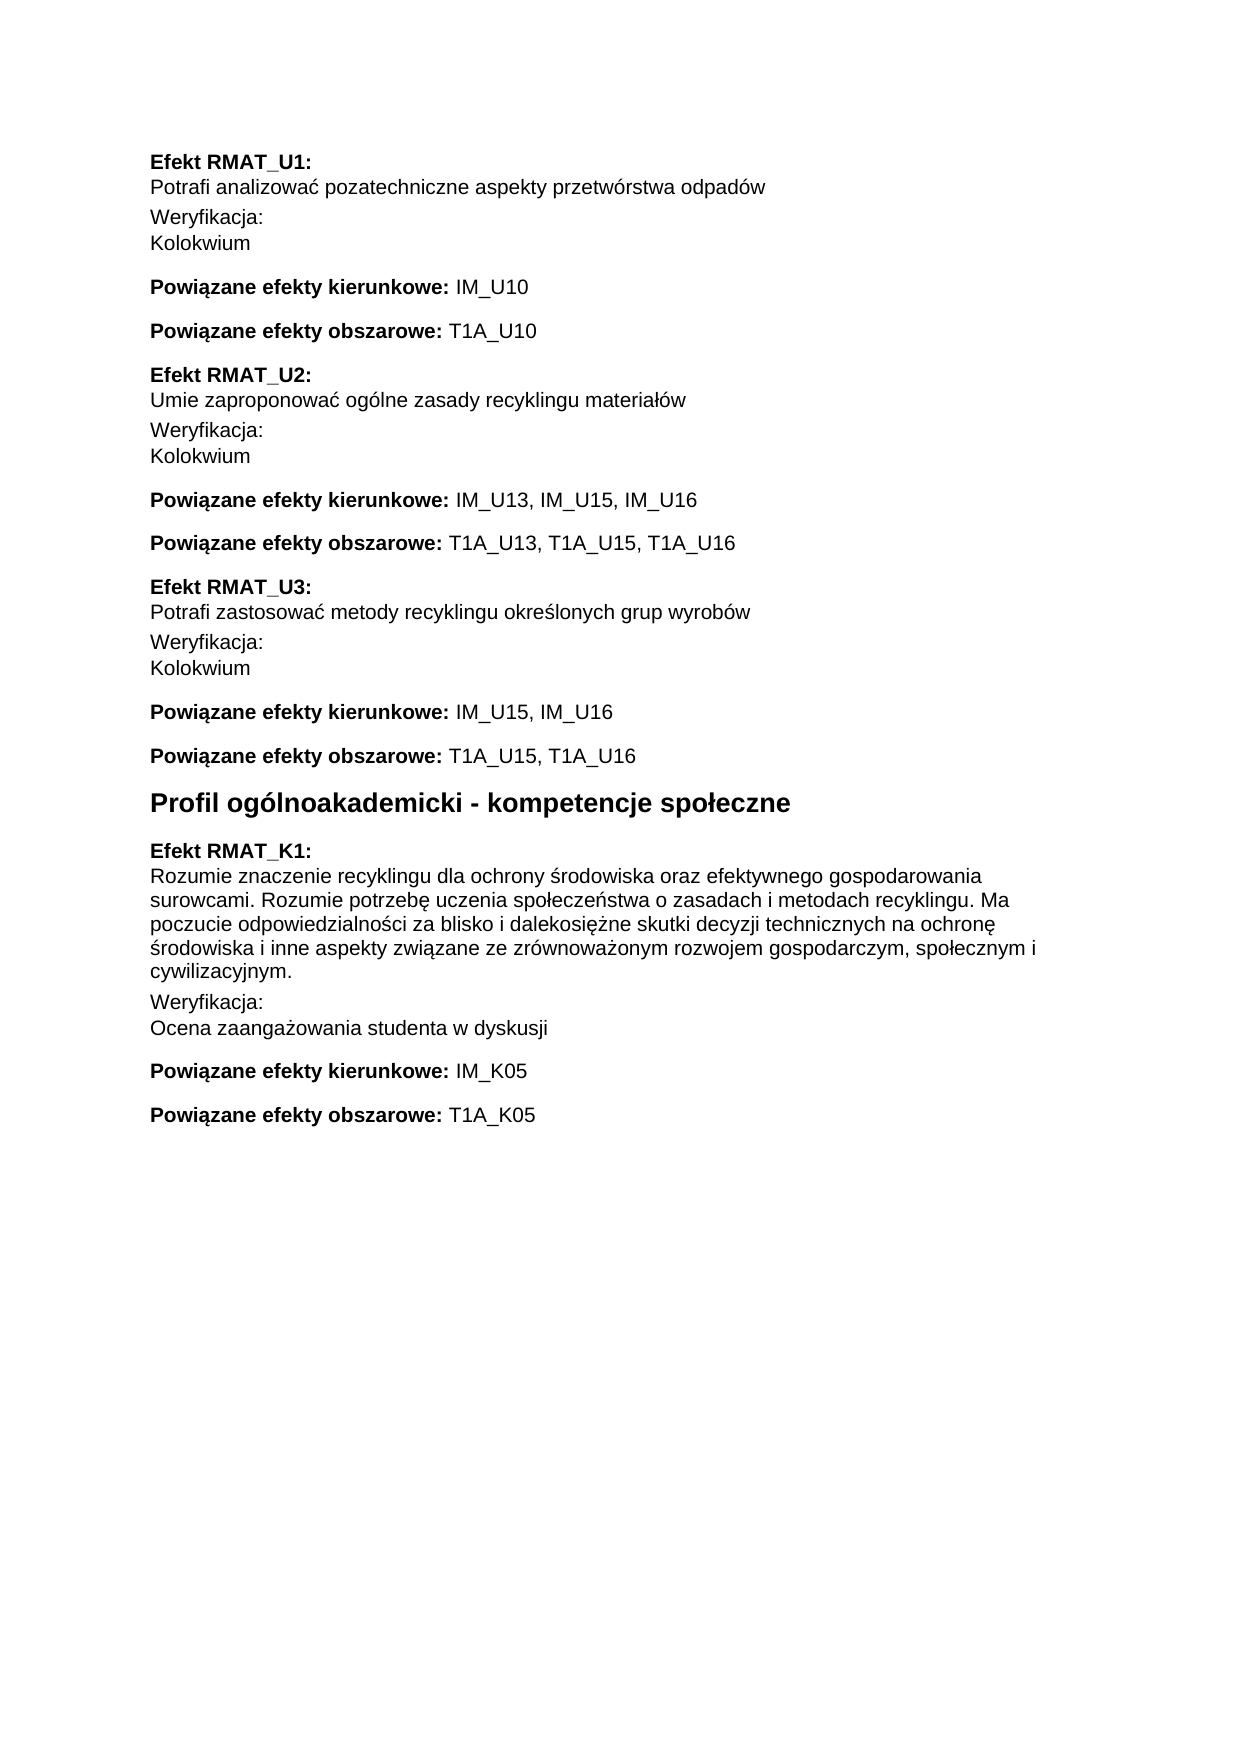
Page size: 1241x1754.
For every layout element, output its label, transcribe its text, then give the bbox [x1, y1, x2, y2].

text Powiązane efekty obszarowe: T1A_U13, T1A_U15, T1A_U16 [150, 531, 1090, 555]
text Kolokwium [150, 656, 1090, 680]
text Umie zaproponować ogólne zasady recyklingu materiałów [150, 387, 1090, 411]
text Weryfikacja: [150, 989, 1090, 1013]
text Efekt RMAT_K1: [150, 838, 1090, 862]
text Potrafi zastosować metody recyklingu określonych grup wyrobów [150, 600, 1090, 624]
text Weryfikacja: [150, 418, 1090, 442]
text Kolokwium [150, 231, 1090, 255]
text Efekt RMAT_U3: [150, 575, 1090, 599]
text Powiązane efekty obszarowe: T1A_U15, T1A_U16 [150, 744, 1090, 768]
text Powiązane efekty obszarowe: T1A_U10 [150, 319, 1090, 343]
text Powiązane efekty kierunkowe: IM_U10 [150, 275, 1090, 299]
text Weryfikacja: [150, 630, 1090, 654]
text Powiązane efekty kierunkowe: IM_U15, IM_U16 [150, 700, 1090, 724]
text Kolokwium [150, 444, 1090, 468]
text Rozumie znaczenie recyklingu dla ochrony środowiska oraz efektywnego gospodarowania surowcami. Rozumie potrzebę uczenia społeczeństwa o zasadach i metodach recyklingu. Ma poczucie odpowiedzialności za blisko i dalekosiężne skutki decyzji technicznych na ochronę środowiska i inne aspekty związane ze zrównoważonym rozwojem gospodarczym, społecznym i cywilizacyjnym. [150, 863, 1090, 983]
text Weryfikacja: [150, 205, 1090, 229]
text Powiązane efekty obszarowe: T1A_K05 [150, 1103, 1090, 1127]
text Efekt RMAT_U2: [150, 362, 1090, 386]
text Powiązane efekty kierunkowe: IM_K05 [150, 1059, 1090, 1083]
subtitle Profil ogólnoakademicki - kompetencje społeczne [150, 787, 1090, 819]
text Powiązane efekty kierunkowe: IM_U13, IM_U15, IM_U16 [150, 487, 1090, 511]
text Efekt RMAT_U1: [150, 150, 1090, 174]
text Ocena zaangażowania studenta w dyskusji [150, 1016, 1090, 1039]
text Potrafi analizować pozatechniczne aspekty przetwórstwa odpadów [150, 175, 1090, 199]
